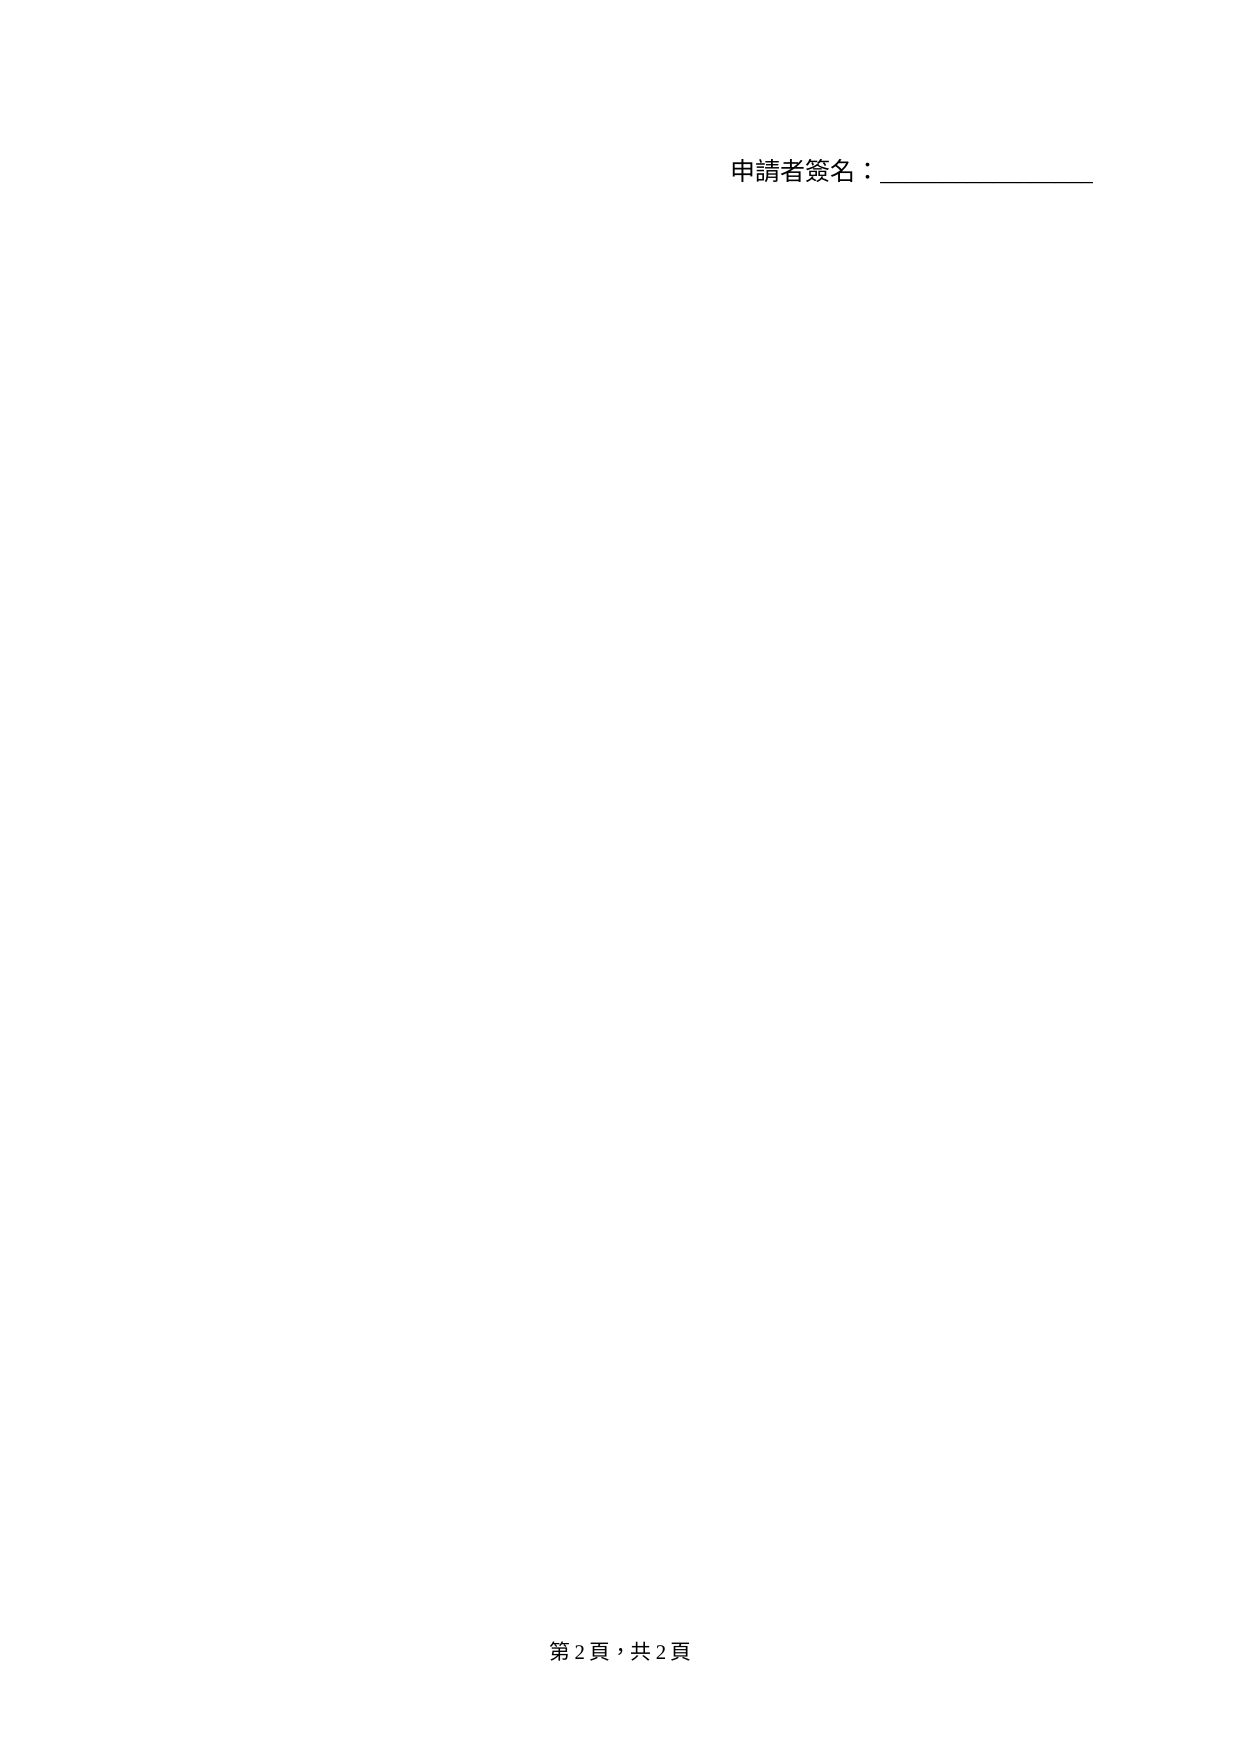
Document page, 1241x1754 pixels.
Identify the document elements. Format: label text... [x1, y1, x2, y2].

text 申請者簽名：_________________ [148, 151, 1092, 187]
